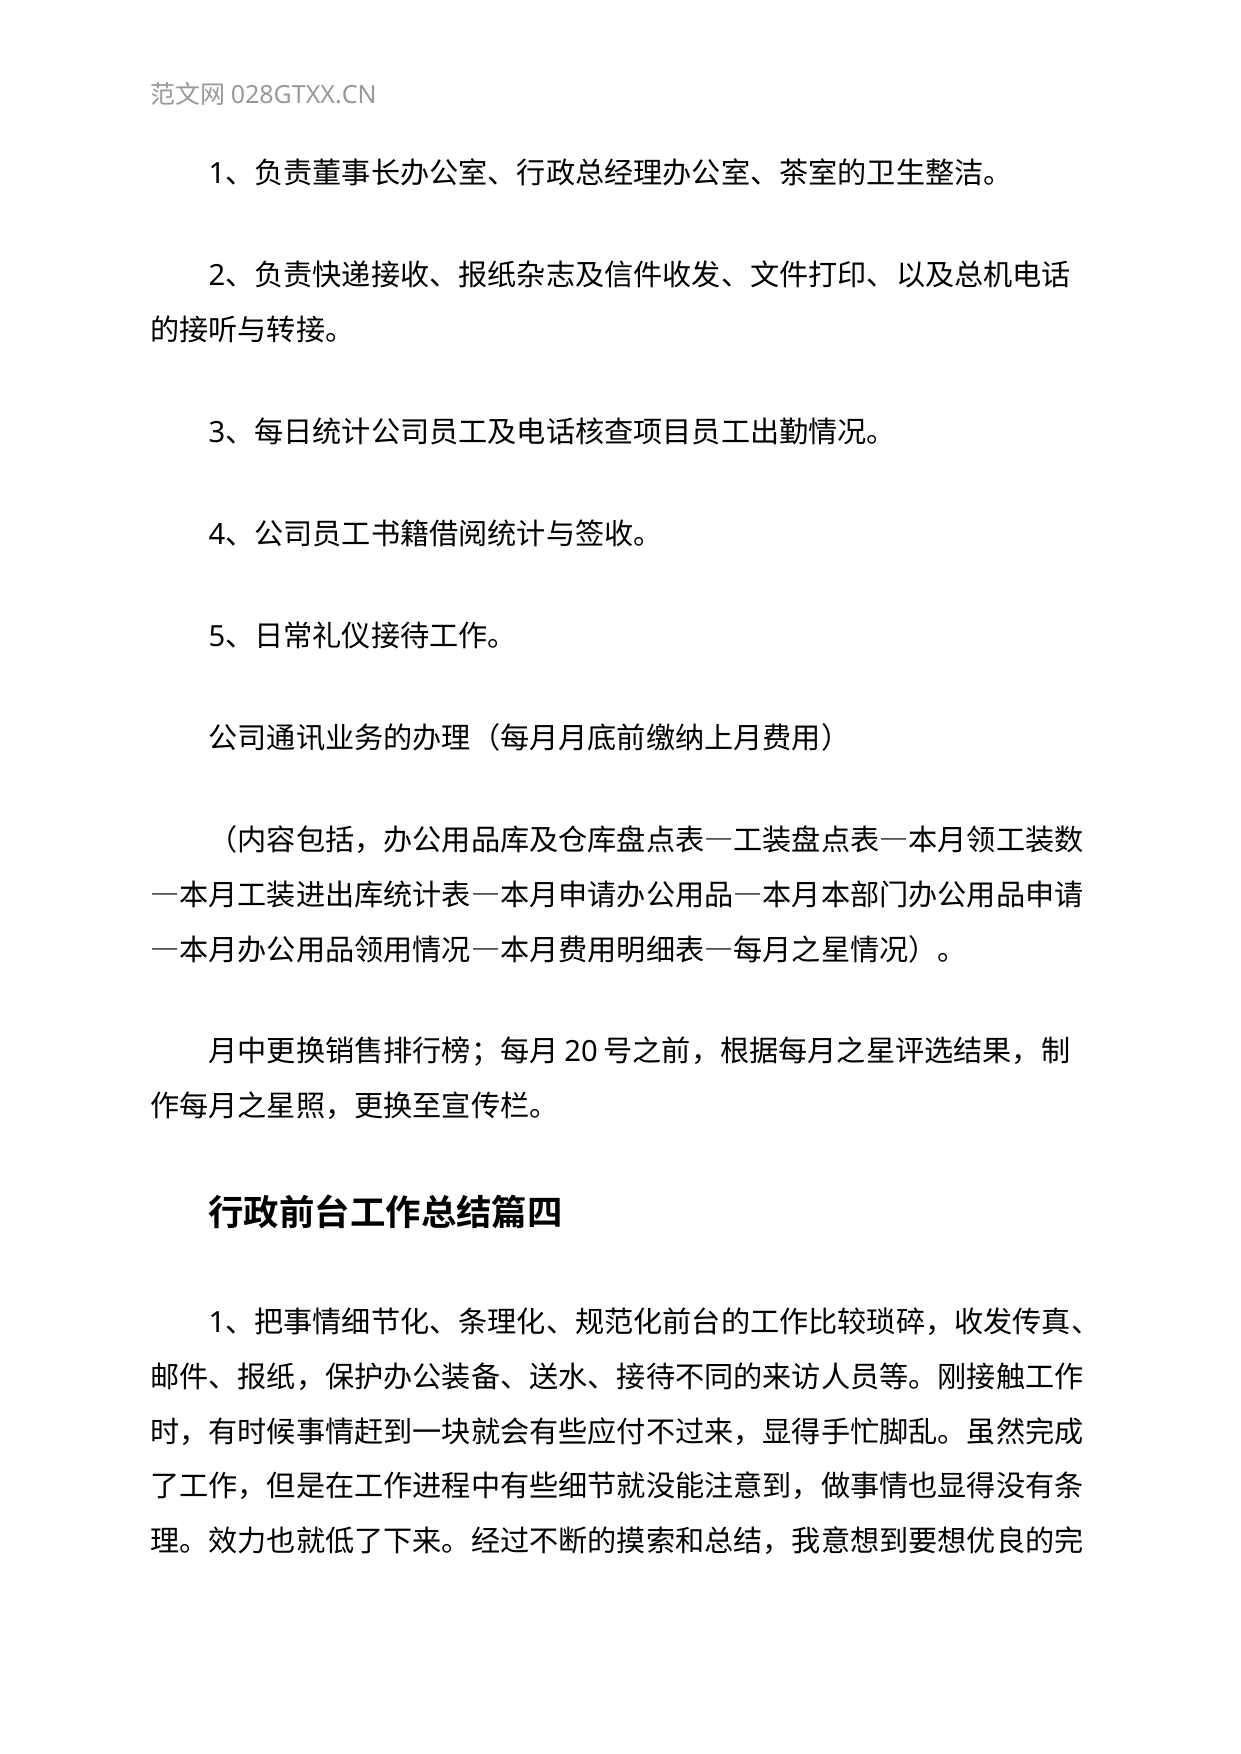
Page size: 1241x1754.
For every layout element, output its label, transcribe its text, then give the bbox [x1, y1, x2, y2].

text 行政前台工作总结篇四 [150, 1185, 1090, 1236]
text 公司通讯业务的办理（每月月底前缴纳上月费用） [150, 715, 1090, 757]
text （内容包括，办公用品库及仓库盘点表—工装盘点表—本月领工装数—本月工装进出库统计表—本月申请办公用品—本月本部门办公用品申请—本月办公用品领用情况—本月费用明细表—每月之星情况）。 [150, 816, 1090, 968]
text 2、负责快递接收、报纸杂志及信件收发、文件打印、以及总机电话的接听与转接。 [150, 252, 1090, 349]
text 5、日常礼仪接待工作。 [150, 613, 1090, 655]
text 4、公司员工书籍借阅统计与签收。 [150, 511, 1090, 553]
text 3、每日统计公司员工及电话核查项目员工出勤情况。 [150, 409, 1090, 451]
text 1、负责董事长办公室、行政总经理办公室、茶室的卫生整洁。 [150, 150, 1090, 192]
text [150, 1298, 1090, 1560]
text 月中更换销售排行榜；每月20号之前，根据每月之星评选结果，制作每月之星照，更换至宣传栏。 [150, 1028, 1090, 1125]
